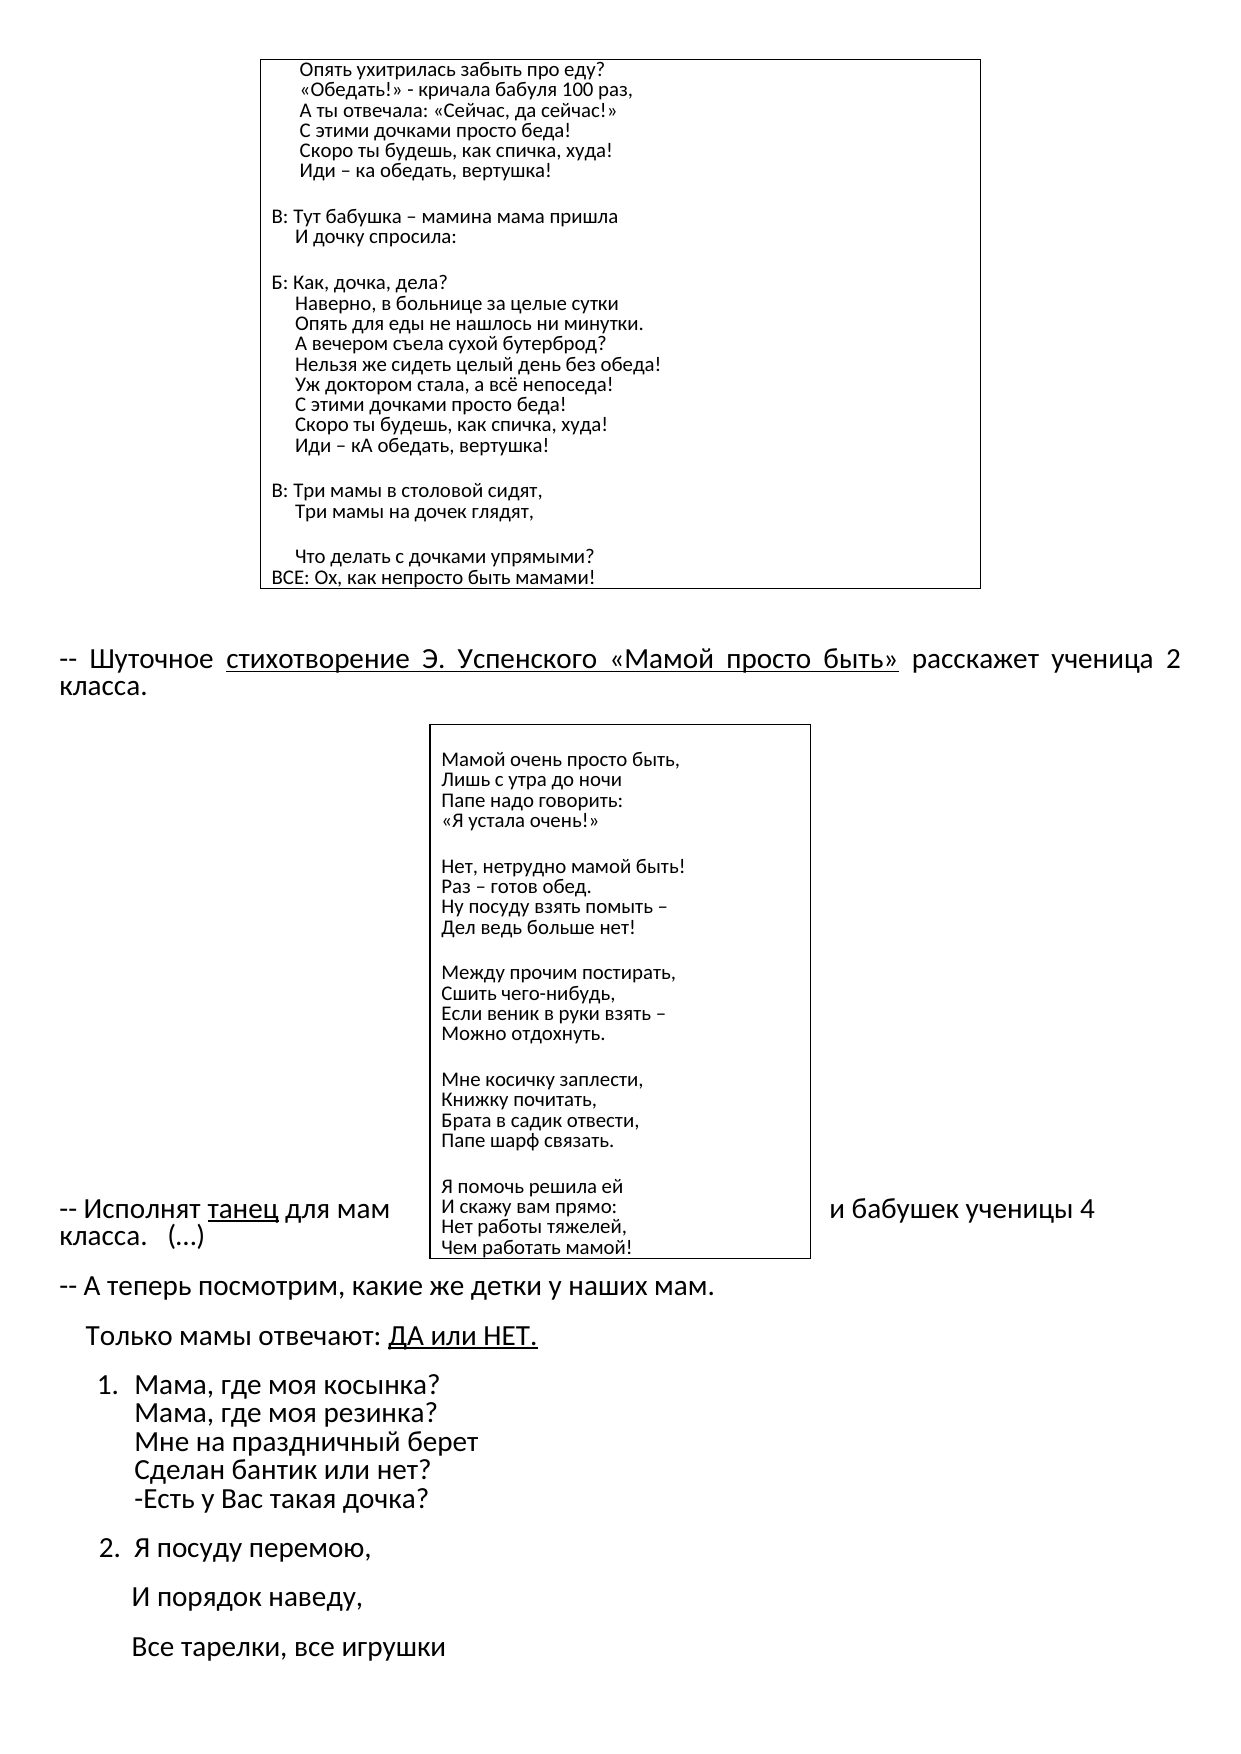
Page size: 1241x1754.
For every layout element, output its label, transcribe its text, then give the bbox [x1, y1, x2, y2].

list -Есть у Вас такая дочка? [134, 1485, 1181, 1514]
list Мама, где моя косынка? [97, 1372, 1181, 1400]
list Мама, где моя резинка? [134, 1400, 1181, 1428]
text Все тарелки, все игрушки [59, 1633, 1181, 1662]
text И порядок наведу, [59, 1584, 1181, 1612]
list Сделан бантик или нет? [134, 1457, 1181, 1485]
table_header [261, 60, 980, 588]
text 2. Я посуду перемою, [59, 1535, 1181, 1563]
table_header Мамой очень просто быть, Лишь с утра до ночи Папе надо говорить: «Я устала очень!» Нет, нетрудно мамой быть! Раз – готов обед. Ну посуду взять помыть – Дел ведь больше нет! Между прочим постирать, Сшить чего-нибудь, Если веник в руки взять – Можно отдохнуть. Мне косичку заплести, Книжку почитать, Брата в садик отвести, Папе шарф связать. Я помочь решила ей И скажу вам прямо: Нет работы тяжелей, Чем работать мамой! [431, 725, 810, 1258]
text -- А теперь посмотрим, какие же детки у наших мам. [59, 1273, 1181, 1302]
list Мне на праздничный берет [134, 1428, 1181, 1457]
text -- Исполнят танец для мам и бабушек ученицы 4 класса. (…) [59, 1195, 429, 1252]
text -- Шуточное стихотворение Э. Успенского «Мамой просто быть» расскажет ученица 2 класса. [59, 646, 1181, 703]
text Только мамы отвечают: ДА или НЕТ. [59, 1322, 1181, 1351]
text -- Исполнят танец для мам и бабушек ученицы 4 класса. (…) [811, 1195, 1181, 1252]
